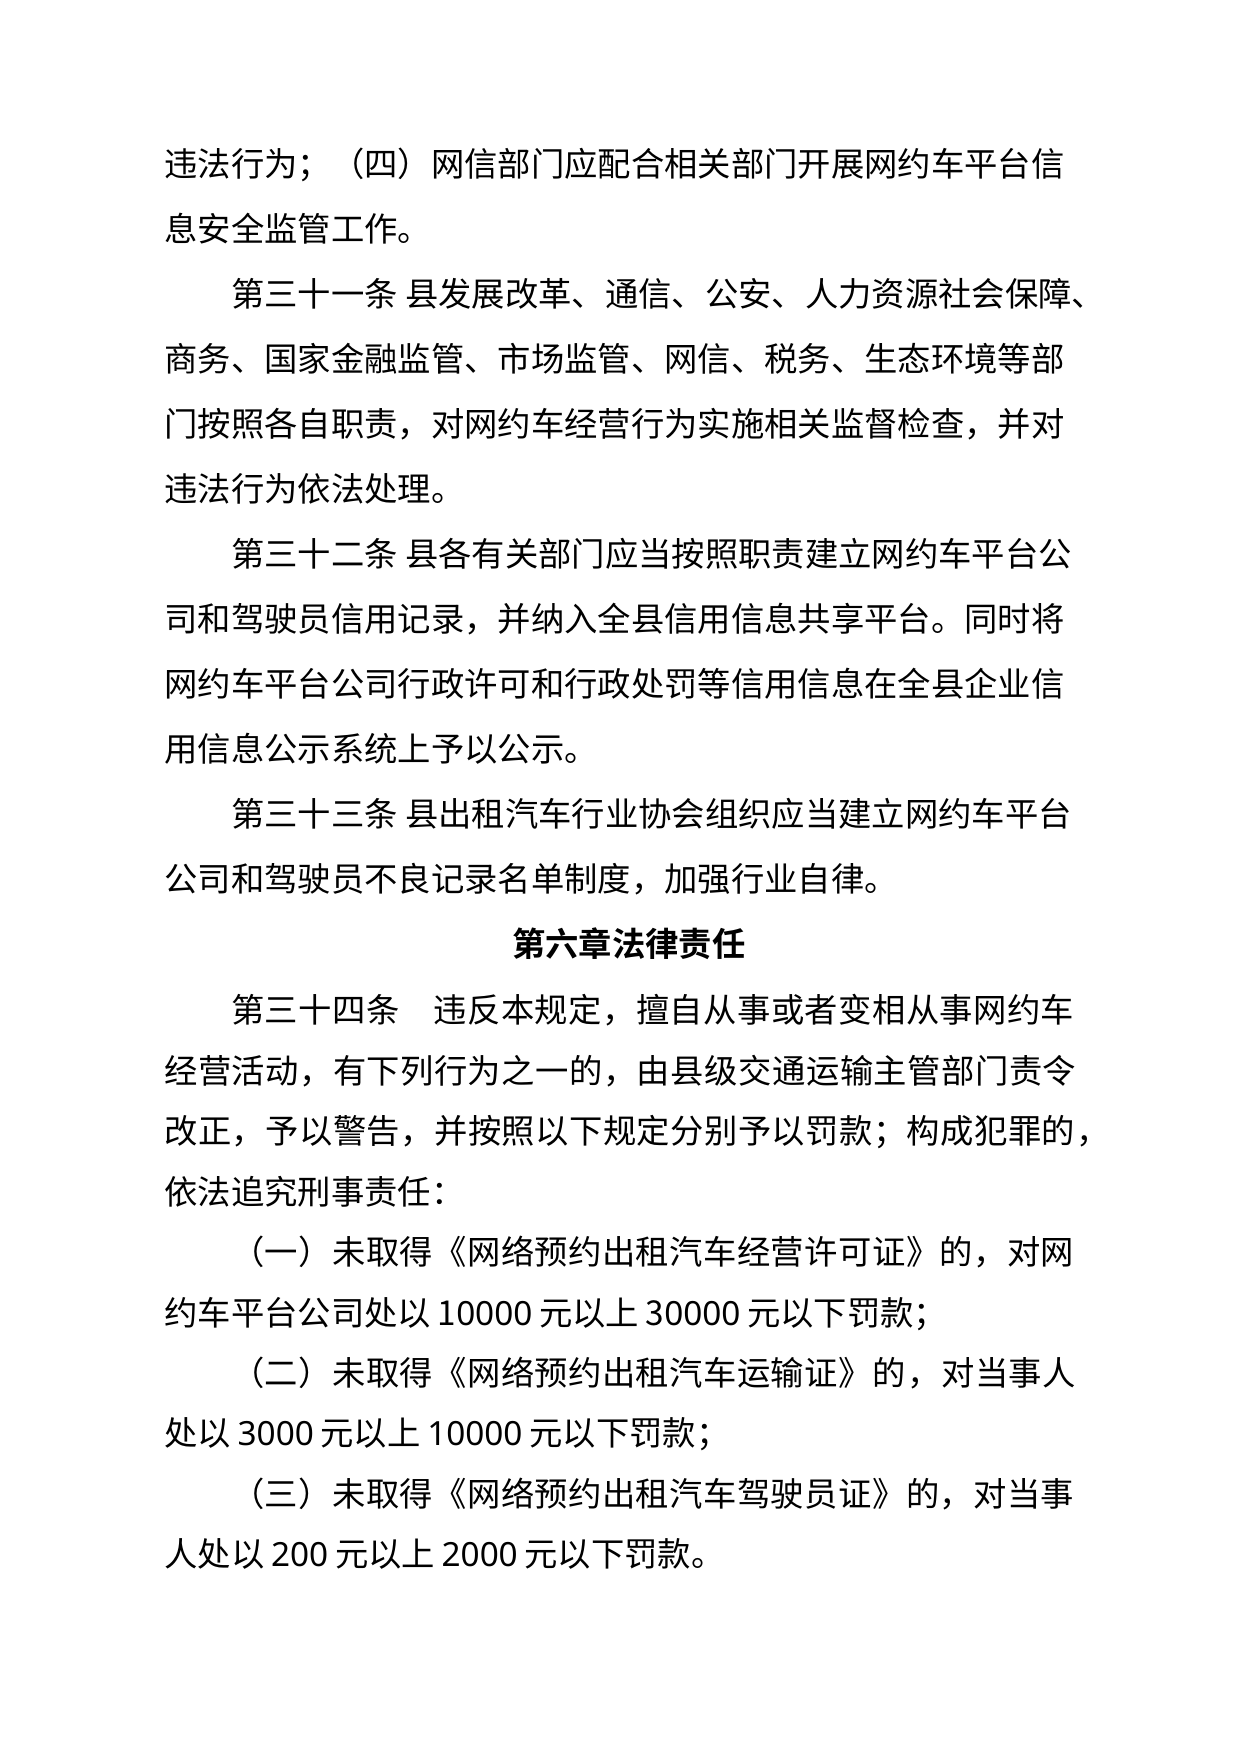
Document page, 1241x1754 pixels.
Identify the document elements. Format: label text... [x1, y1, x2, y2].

text 第三十三条 县出租汽车行业协会组织应当建立网约车平台公司和驾驶员不良记录名单制度，加强行业自律。 [164, 779, 1076, 909]
text 第三十四条 违反本规定，擅自从事或者变相从事网约车经营活动，有下列行为之一的，由县级交通运输主管部门责令改正，予以警告，并按照以下规定分别予以罚款；构成犯罪的，依法追究刑事责任： [164, 974, 1076, 1216]
text 第三十二条 县各有关部门应当按照职责建立网约车平台公司和驾驶员信用记录，并纳入全县信用信息共享平台。同时将网约车平台公司行政许可和行政处罚等信用信息在全县企业信用信息公示系统上予以公示。 [164, 519, 1076, 779]
text 第三十一条 县发展改革、通信、公安、人力资源社会保障、商务、国家金融监管、市场监管、网信、税务、生态环境等部门按照各自职责，对网约车经营行为实施相关监督检查，并对违法行为依法处理。 [164, 259, 1076, 519]
text （一）未取得《网络预约出租汽车经营许可证》的，对网约车平台公司处以10000元以上30000元以下罚款； [164, 1216, 1076, 1337]
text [164, 129, 1076, 259]
text （三）未取得《网络预约出租汽车驾驶员证》的，对当事人处以200元以上2000元以下罚款。 [164, 1458, 1076, 1579]
text （二）未取得《网络预约出租汽车运输证》的，对当事人处以3000元以上10000元以下罚款； [164, 1337, 1076, 1458]
text 第六章法律责任 [164, 909, 1076, 974]
